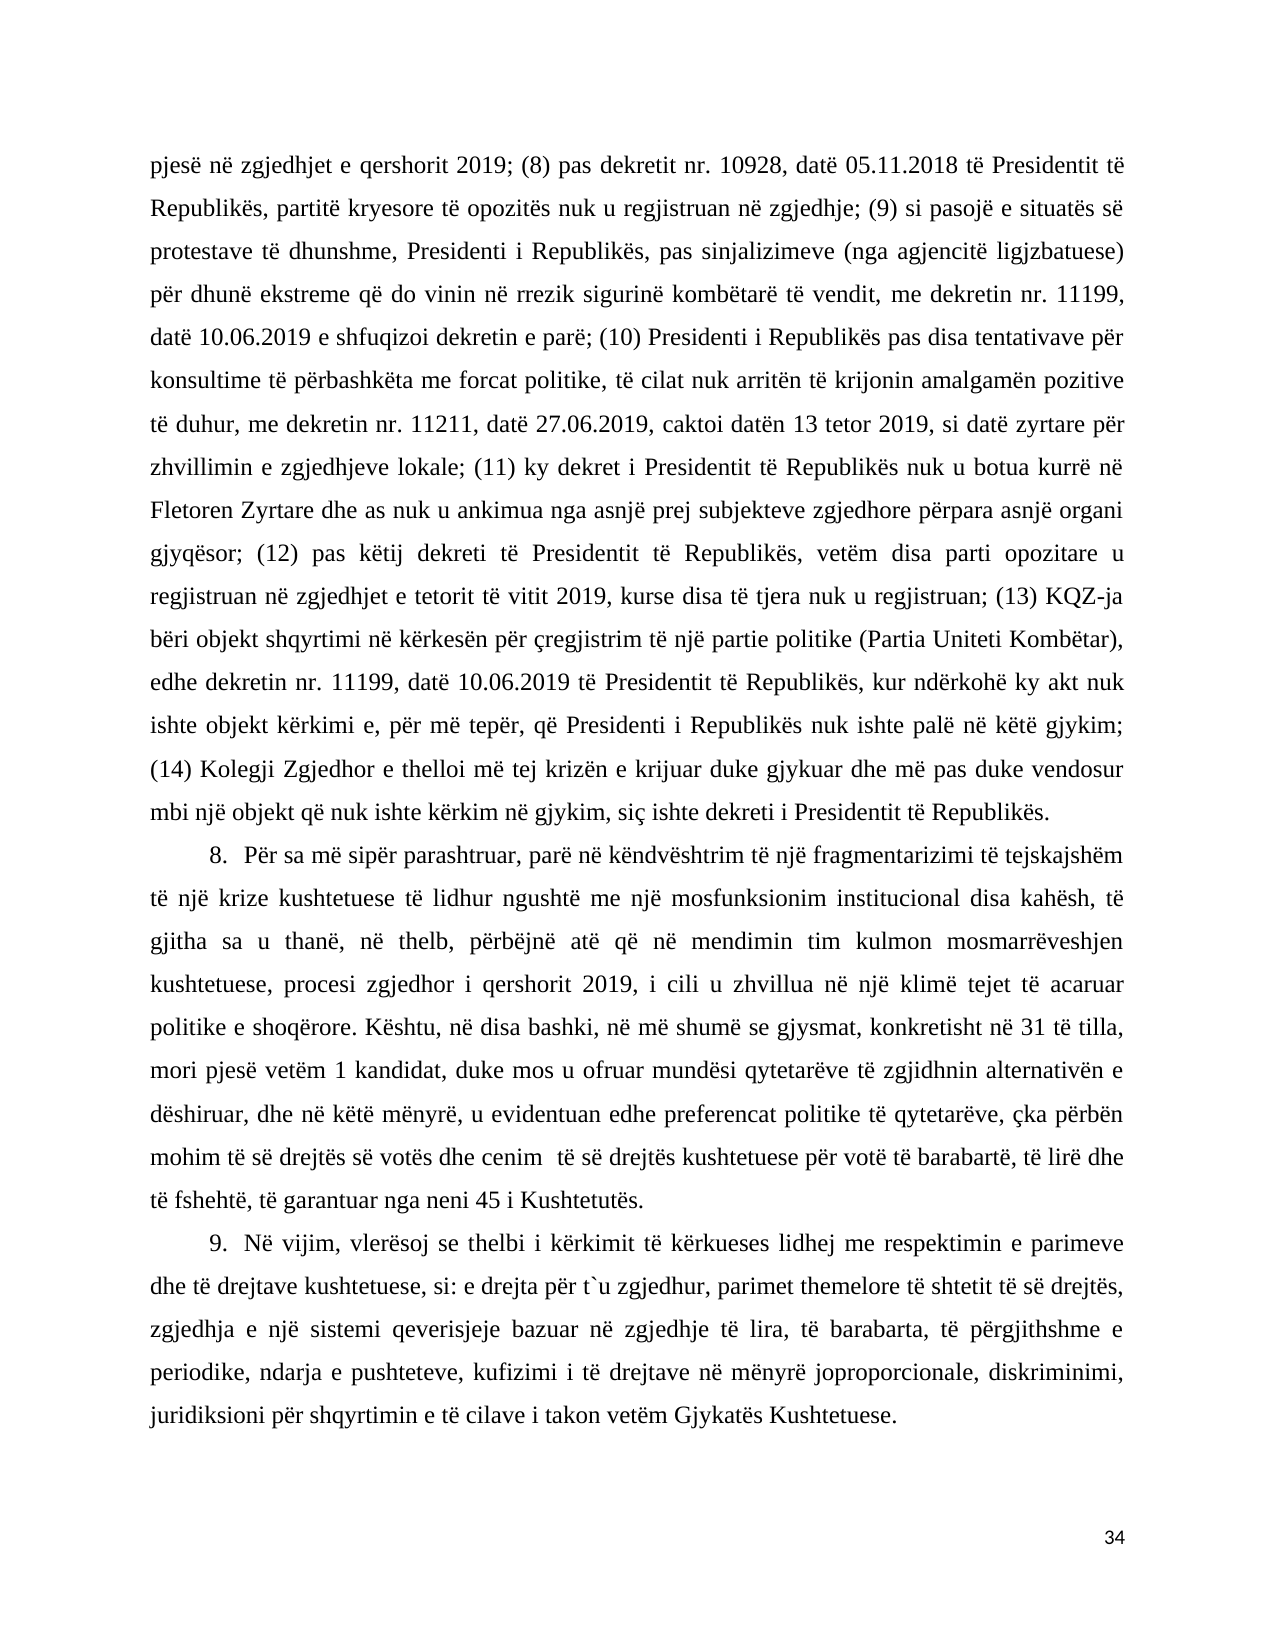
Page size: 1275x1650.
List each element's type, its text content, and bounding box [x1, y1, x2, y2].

list Në vijim, vlerësoj se thelbi i kërkimit të kërkueses lidhej me respektimin e parimeve dhe të drejtave kushtetuese, si: e drejta për t`u zgjedhur, parimet themelore të shtetit të së drejtës, zgjedhja e një sistemi qeverisjeje bazuar në zgjedhje të lira, të barabarta, të përgjithshme e periodike, ndarja e pushteteve, kufizimi i të drejtave në mënyrë joproporcionale, diskriminimi, juridiksioni për shqyrtimin e të cilave i takon vetëm Gjykatës Kushtetuese. [150, 1228, 1125, 1429]
list Për sa më sipër parashtruar, parë në këndvështrim të një fragmentarizimi të tejskajshëm të një krize kushtetuese të lidhur ngushtë me një mosfunksionim institucional disa kahësh, të gjitha sa u thanë, në thelb, përbëjnë atë që në mendimin tim kulmon mosmarrëveshjen kushtetuese, procesi zgjedhor i qershorit 2019, i cili u zhvillua në një klimë tejet të acaruar politike e shoqërore. Kështu, në disa bashki, në më shumë se gjysmat, konkretisht në 31 të tilla, mori pjesë vetëm 1 kandidat, duke mos u ofruar mundësi qytetarëve të zgjidhnin alternativën e dëshiruar, dhe në këtë mënyrë, u evidentuan edhe preferencat politike të qytetarëve, çka përbën mohim të së drejtës së votës dhe cenim të së drejtës kushtetuese për votë të barabartë, të lirë dhe të fshehtë, të garantuar nga neni 45 i Kushtetutës. [150, 840, 1125, 1214]
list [150, 150, 1125, 826]
